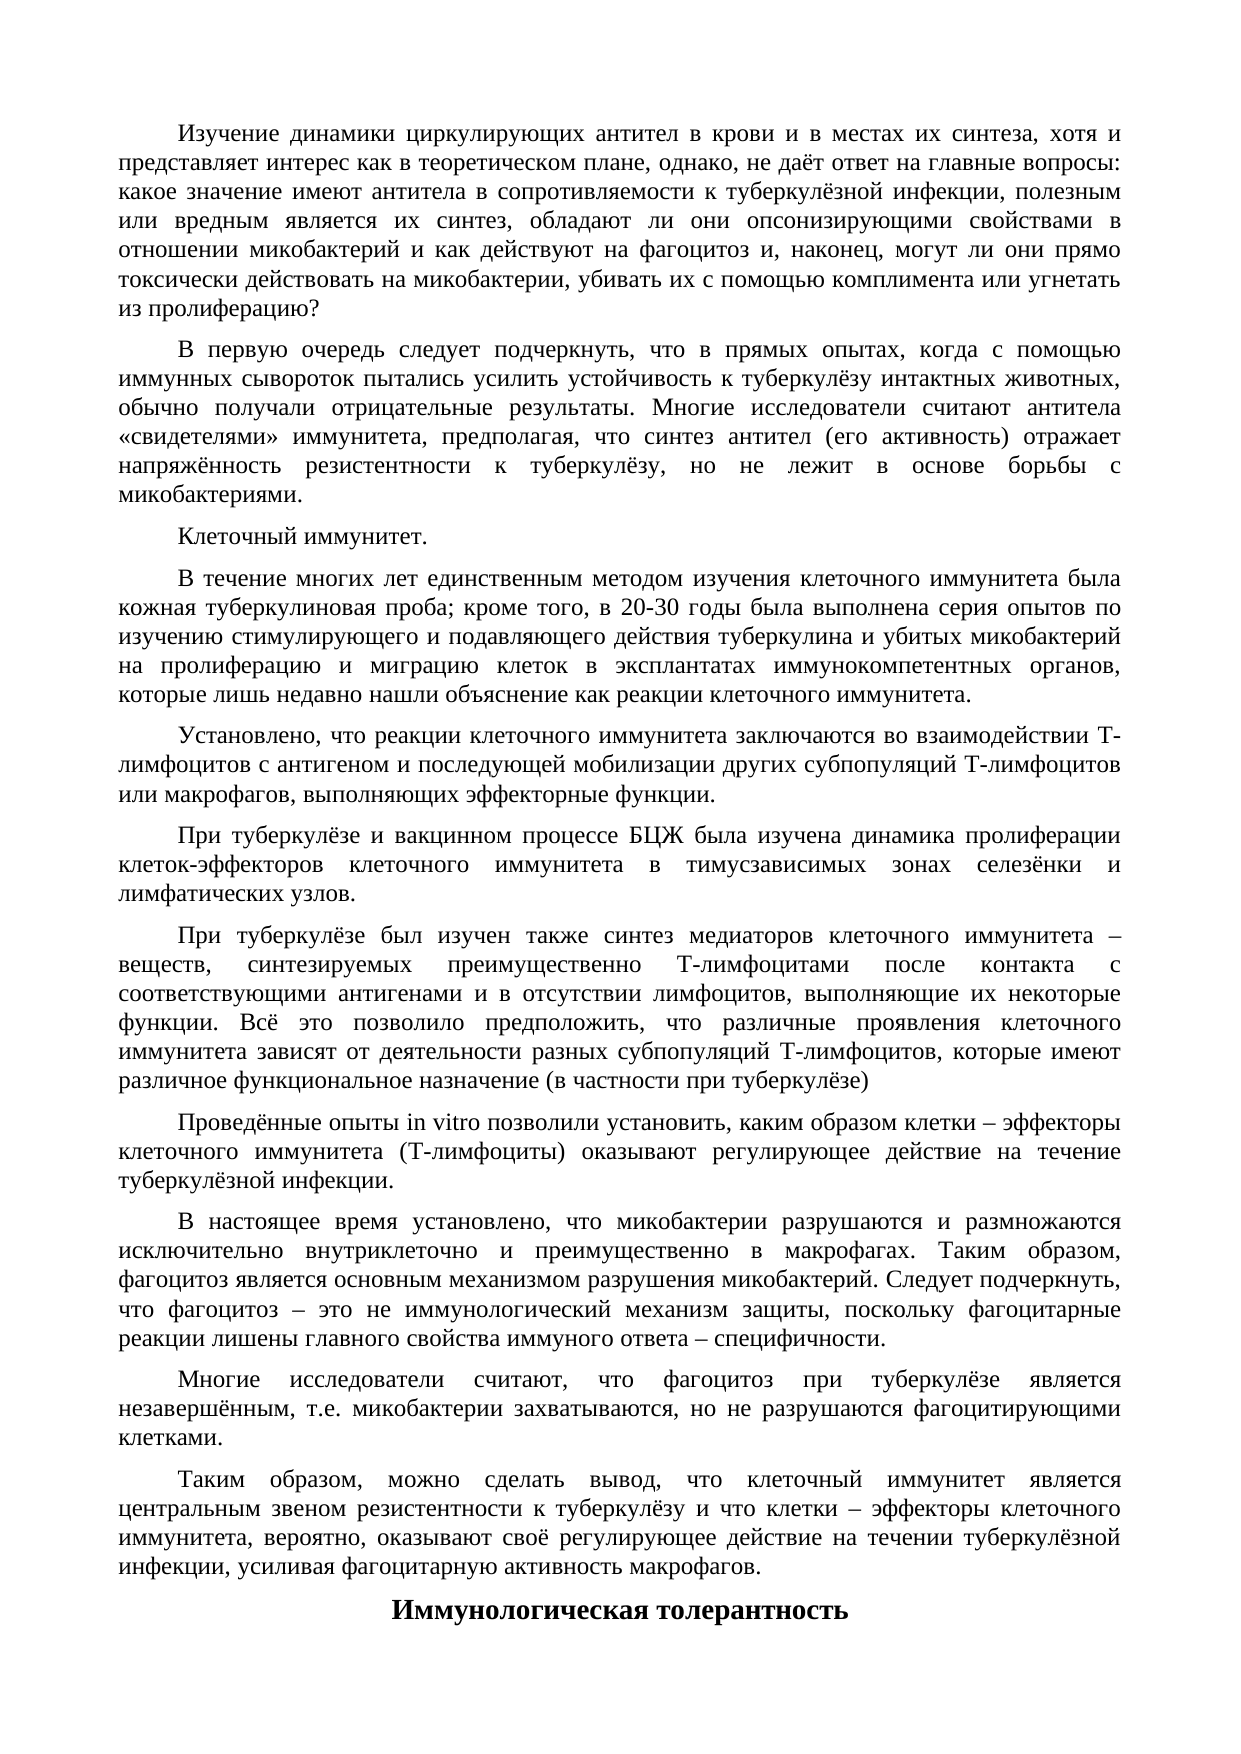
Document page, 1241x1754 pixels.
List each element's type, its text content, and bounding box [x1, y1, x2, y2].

text Многие исследователи считают, что фагоцитоз при туберкулёзе является незавершённым, т.е. микобактерии захватываются, но не разрушаются фагоцитирующими клетками. [118, 1364, 1122, 1451]
text Установлено, что реакции клеточного иммунитета заключаются во взаимодействии Т-лимфоцитов с антигеном и последующей мобилизации других субпопуляций Т-лимфоцитов или макрофагов, выполняющих эффекторные функции. [118, 720, 1122, 807]
text В течение многих лет единственным методом изучения клеточного иммунитета была кожная туберкулиновая проба; кроме того, в 20-30 годы была выполнена серия опытов по изучению стимулирующего и подавляющего действия туберкулина и убитых микобактерий на пролиферацию и миграцию клеток в эксплантатах иммунокомпетентных органов, которые лишь недавно нашли объяснение как реакции клеточного иммунитета. [118, 562, 1122, 708]
text В первую очередь следует подчеркнуть, что в прямых опытах, когда с помощью иммунных сывороток пытались усилить устойчивость к туберкулёзу интактных животных, обычно получали отрицательные результаты. Многие исследователи считают антитела «свидетелями» иммунитета, предполагая, что синтез антител (его активность) отражает напряжённость резистентности к туберкулёзу, но не лежит в основе борьбы с микобактериями. [118, 334, 1122, 508]
text При туберкулёзе был изучен также синтез медиаторов клеточного иммунитета – веществ, синтезируемых преимущественно Т-лимфоцитами после контакта с соответствующими антигенами и в отсутствии лимфоцитов, выполняющие их некоторые функции. Всё это позволило предположить, что различные проявления клеточного иммунитета зависят от деятельности разных субпопуляций Т-лимфоцитов, которые имеют различное функциональное назначение (в частности при туберкулёзе) [118, 920, 1122, 1094]
text При туберкулёзе и вакцинном процессе БЦЖ была изучена динамика пролиферации клеток-эффекторов клеточного иммунитета в тимусзависимых зонах селезёнки и лимфатических узлов. [118, 820, 1122, 907]
text Проведённые опыты in vitro позволили установить, каким образом клетки – эффекторы клеточного иммунитета (Т-лимфоциты) оказывают регулирующее действие на течение туберкулёзной инфекции. [118, 1107, 1122, 1194]
text Иммунологическая толерантность [118, 1592, 1122, 1626]
text Таким образом, можно сделать вывод, что клеточный иммунитет является центральным звеном резистентности к туберкулёзу и что клетки – эффекторы клеточного иммунитета, вероятно, оказывают своё регулирующее действие на течении туберкулёзной инфекции, усиливая фагоцитарную активность макрофагов. [118, 1464, 1122, 1580]
text Изучение динамики циркулирующих антител в крови и в местах их синтеза, хотя и представляет интерес как в теоретическом плане, однако, не даёт ответ на главные вопросы: какое значение имеют антитела в сопротивляемости к туберкулёзной инфекции, полезным или вредным является их синтез, обладают ли они опсонизирующими свойствами в отношении микобактерий и как действуют на фагоцитоз и, наконец, могут ли они прямо токсически действовать на микобактерии, убивать их с помощью комплимента или угнетать из пролиферацию? [118, 118, 1122, 322]
text В настоящее время установлено, что микобактерии разрушаются и размножаются исключительно внутриклеточно и преимущественно в макрофагах. Таким образом, фагоцитоз является основным механизмом разрушения микобактерий. Следует подчеркнуть, что фагоцитоз – это не иммунологический механизм защиты, поскольку фагоцитарные реакции лишены главного свойства иммуного ответа – специфичности. [118, 1206, 1122, 1352]
text Клеточный иммунитет. [118, 521, 1122, 550]
